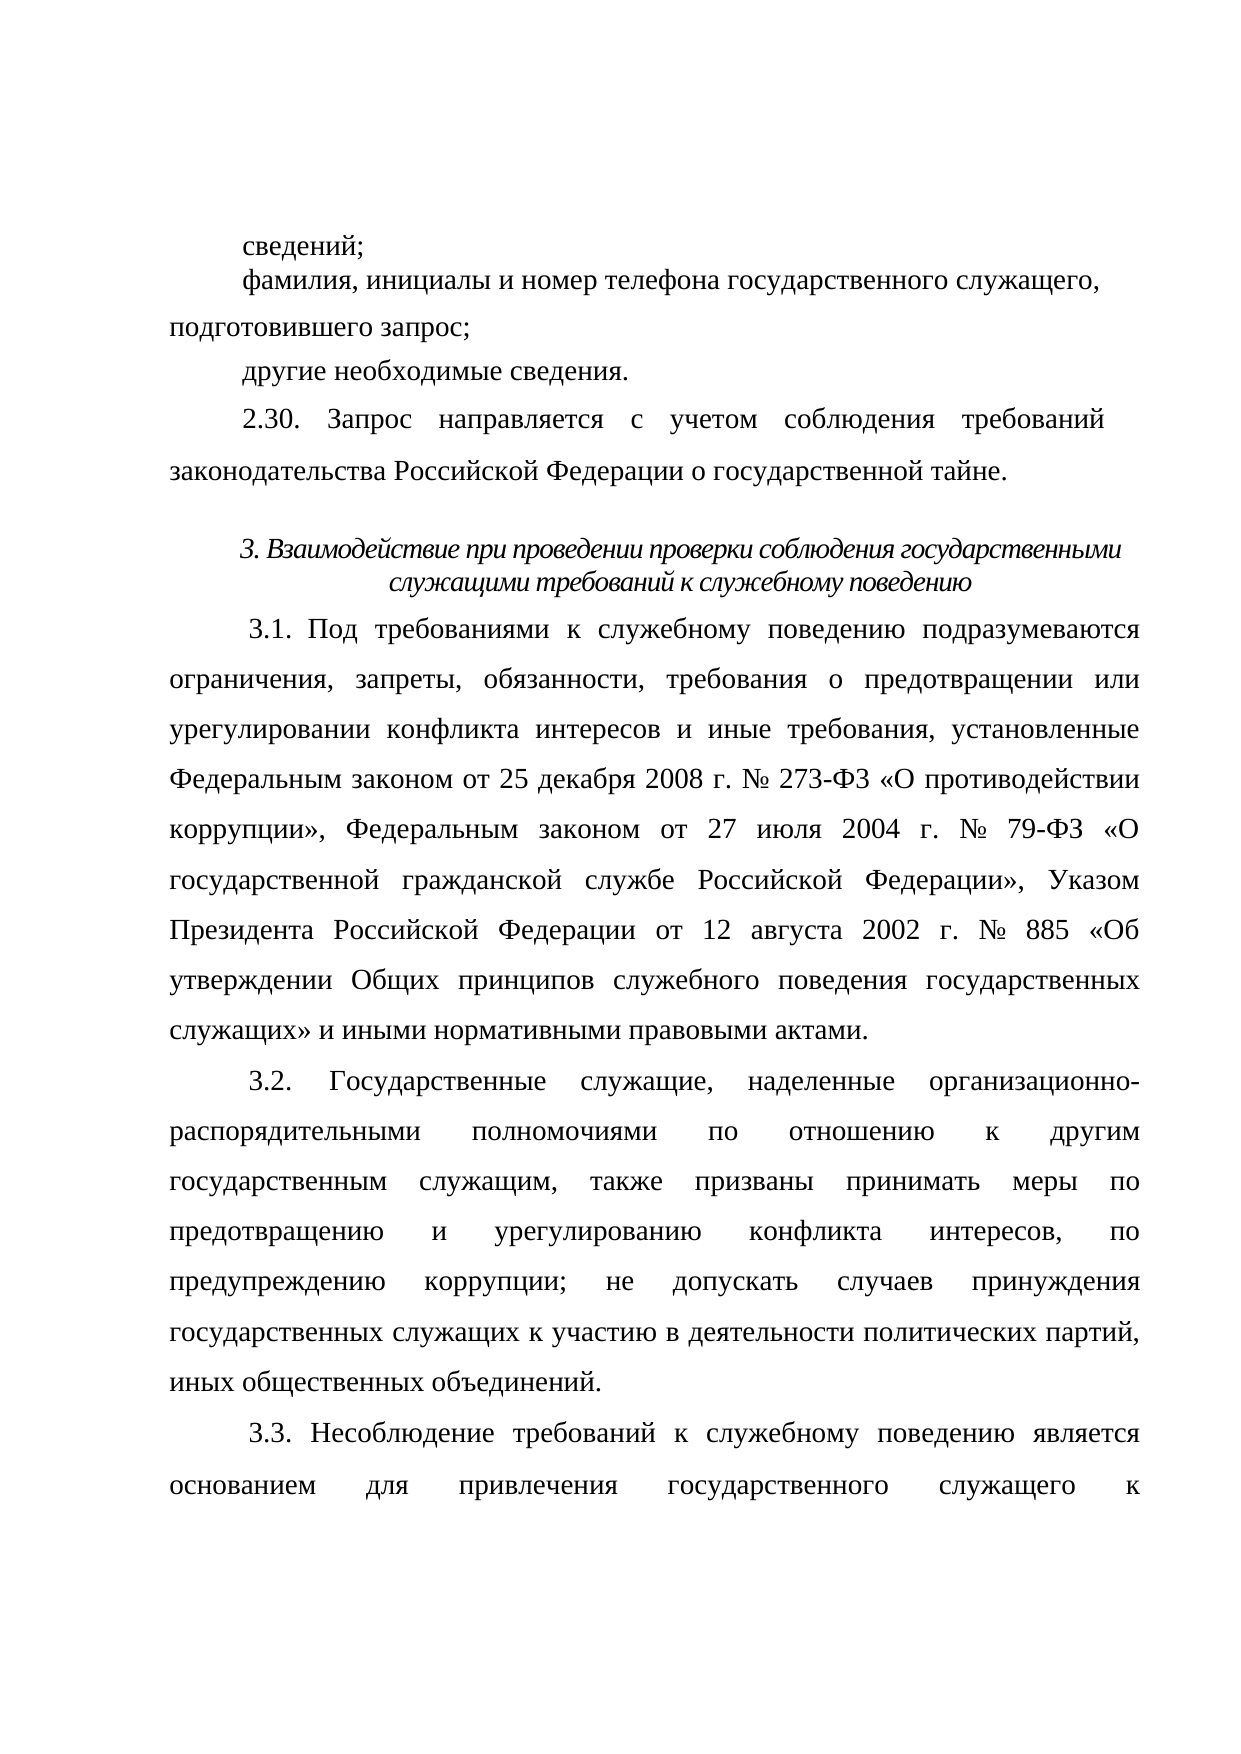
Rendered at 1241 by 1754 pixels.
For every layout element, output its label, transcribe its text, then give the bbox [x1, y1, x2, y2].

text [242, 216, 862, 266]
list Под требованиями к служебному поведению подразумеваются ограничения, запреты, обязанности, требования о предотвращении или урегулировании конфликта интересов и иные требования, установленные Федеральным законом от 25 декабря 2008 г. № 273-Ф3 «О противодействии коррупции», Федеральным законом от 27 июля 2004 г. № 79-ФЗ «О государственной гражданской службе Российской Федерации», Указом Президента Российской Федерации от 12 августа 2002 г. № 885 «Об утверждении Общих принципов служебного поведения государственных служащих» и иными нормативными правовыми актами. [169, 598, 1141, 1050]
text 2.30. Запрос направляется с учетом соблюдения требований законодательства Российской Федерации о государственной тайне. [169, 386, 1105, 491]
list Государственные служащие, наделенные организационно- распорядительными полномочиями по отношению к другим государственным служащим, также призваны принимать меры по предотвращению и урегулированию конфликта интересов, по предупреждению коррупции; не допускать случаев принуждения государственных служащих к участию в деятельности политических партий, иных общественных объединений. [169, 1050, 1141, 1401]
text подготовившего запрос; [169, 313, 1159, 342]
text другие необходимые сведения. [169, 357, 1159, 386]
text фамилия, инициалы и номер телефона государственного служащего, [169, 266, 1159, 295]
text 3. Взаимодействие при проведении проверки соблюдения государственными служащими требований к служебному поведению [202, 532, 1159, 598]
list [169, 1401, 1141, 1505]
